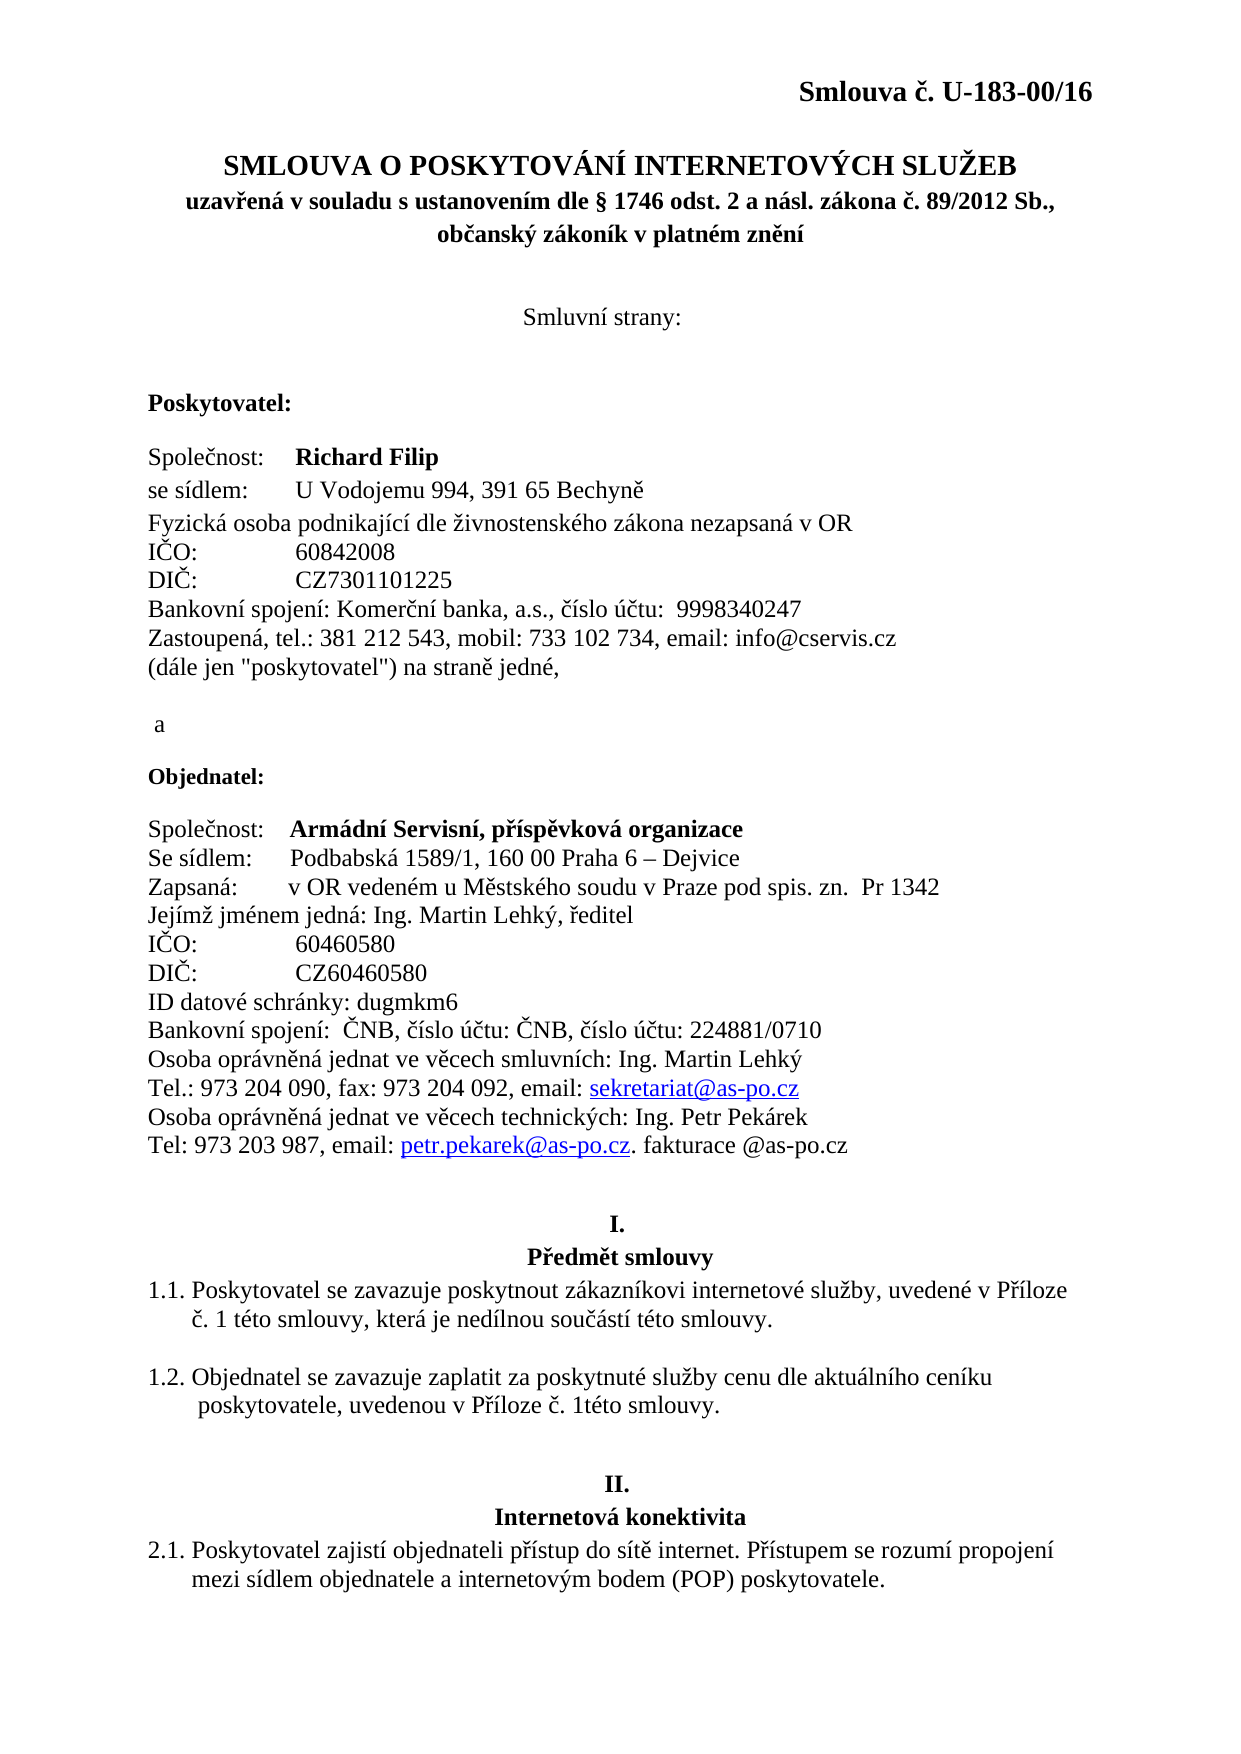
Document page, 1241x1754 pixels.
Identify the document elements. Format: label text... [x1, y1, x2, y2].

text IČO: 60460580 [148, 929, 1093, 958]
text se sídlem: U Vodojemu 994, 391 65 Bechyně [148, 475, 1093, 504]
text Společnost: Armádní Servisní, příspěvková organizace [148, 814, 1093, 843]
text SMLOUVA O POSKYTOVÁNÍ INTERNETOVÝCH SLUŽEB [148, 148, 1093, 181]
text 1.1. Poskytovatel se zavazuje poskytnout zákazníkovi internetové služby, uvedené v Příloze č. 1 této smlouvy, která je nedílnou součástí této smlouvy. [148, 1275, 1093, 1333]
text Objednatel: [148, 763, 1093, 789]
text Se sídlem: Podbabská 1589/1, 160 00 Praha 6 – Dejvice [148, 843, 1093, 872]
text Tel.: 973 204 090, fax: 973 204 092, email: sekretariat@as-po.cz [148, 1073, 1093, 1102]
text Fyzická osoba podnikající dle živnostenského zákona nezapsaná v OR [148, 508, 1093, 537]
text 1.2. Objednatel se zavazuje zaplatit za poskytnuté služby cenu dle aktuálního ceníku poskytovatele, uvedenou v Příloze č. 1této smlouvy. [148, 1362, 1093, 1419]
subtitle Smluvní strany: [443, 302, 1093, 331]
text Bankovní spojení: Komerční banka, a.s., číslo účtu: 9998340247 [148, 594, 1093, 623]
text Osoba oprávněná jednat ve věcech smluvních: Ing. Martin Lehký [148, 1044, 1093, 1073]
text Osoba oprávněná jednat ve věcech technických: Ing. Petr Pekárek [148, 1102, 1093, 1131]
text DIČ: CZ60460580 [148, 958, 1093, 987]
text Bankovní spojení: ČNB, číslo účtu: ČNB, číslo účtu: 224881/0710 [148, 1016, 1093, 1044]
text a [148, 709, 1093, 738]
text ID datové schránky: dugmkm6 [148, 987, 1093, 1016]
text Jejímž jménem jedná: Ing. Martin Lehký, ředitel [148, 901, 1093, 929]
text Zapsaná: v OR vedeném u Městského soudu v Praze pod spis. zn. Pr 1342 [148, 872, 1093, 901]
subtitle I. Předmět smlouvy [148, 1209, 1093, 1271]
text IČO: 60842008 [148, 537, 1093, 566]
text Společnost: Richard Filip [148, 442, 1093, 471]
subtitle II. Internetová konektivita [148, 1469, 1093, 1531]
text 2.1. Poskytovatel zajistí objednateli přístup do sítě internet. Přístupem se rozumí propojení mezi sídlem objednatele a internetovým bodem (POP) poskytovatele. [148, 1535, 1093, 1593]
text uzavřená v souladu s ustanovením dle § 1746 odst. 2 a násl. zákona č. 89/2012 Sb., občanský zákoník v platném znění [148, 186, 1093, 248]
text (dále jen "poskytovatel") na straně jedné, [148, 652, 1093, 681]
text Tel: 973 203 987, email: petr.pekarek@as-po.cz. fakturace @as-po.cz [148, 1131, 1093, 1159]
text DIČ: CZ7301101225 [148, 566, 1093, 594]
text Zastoupená, tel.: 381 212 543, mobil: 733 102 734, email: info@cservis.cz [148, 623, 1093, 652]
text Poskytovatel: [148, 388, 1093, 417]
